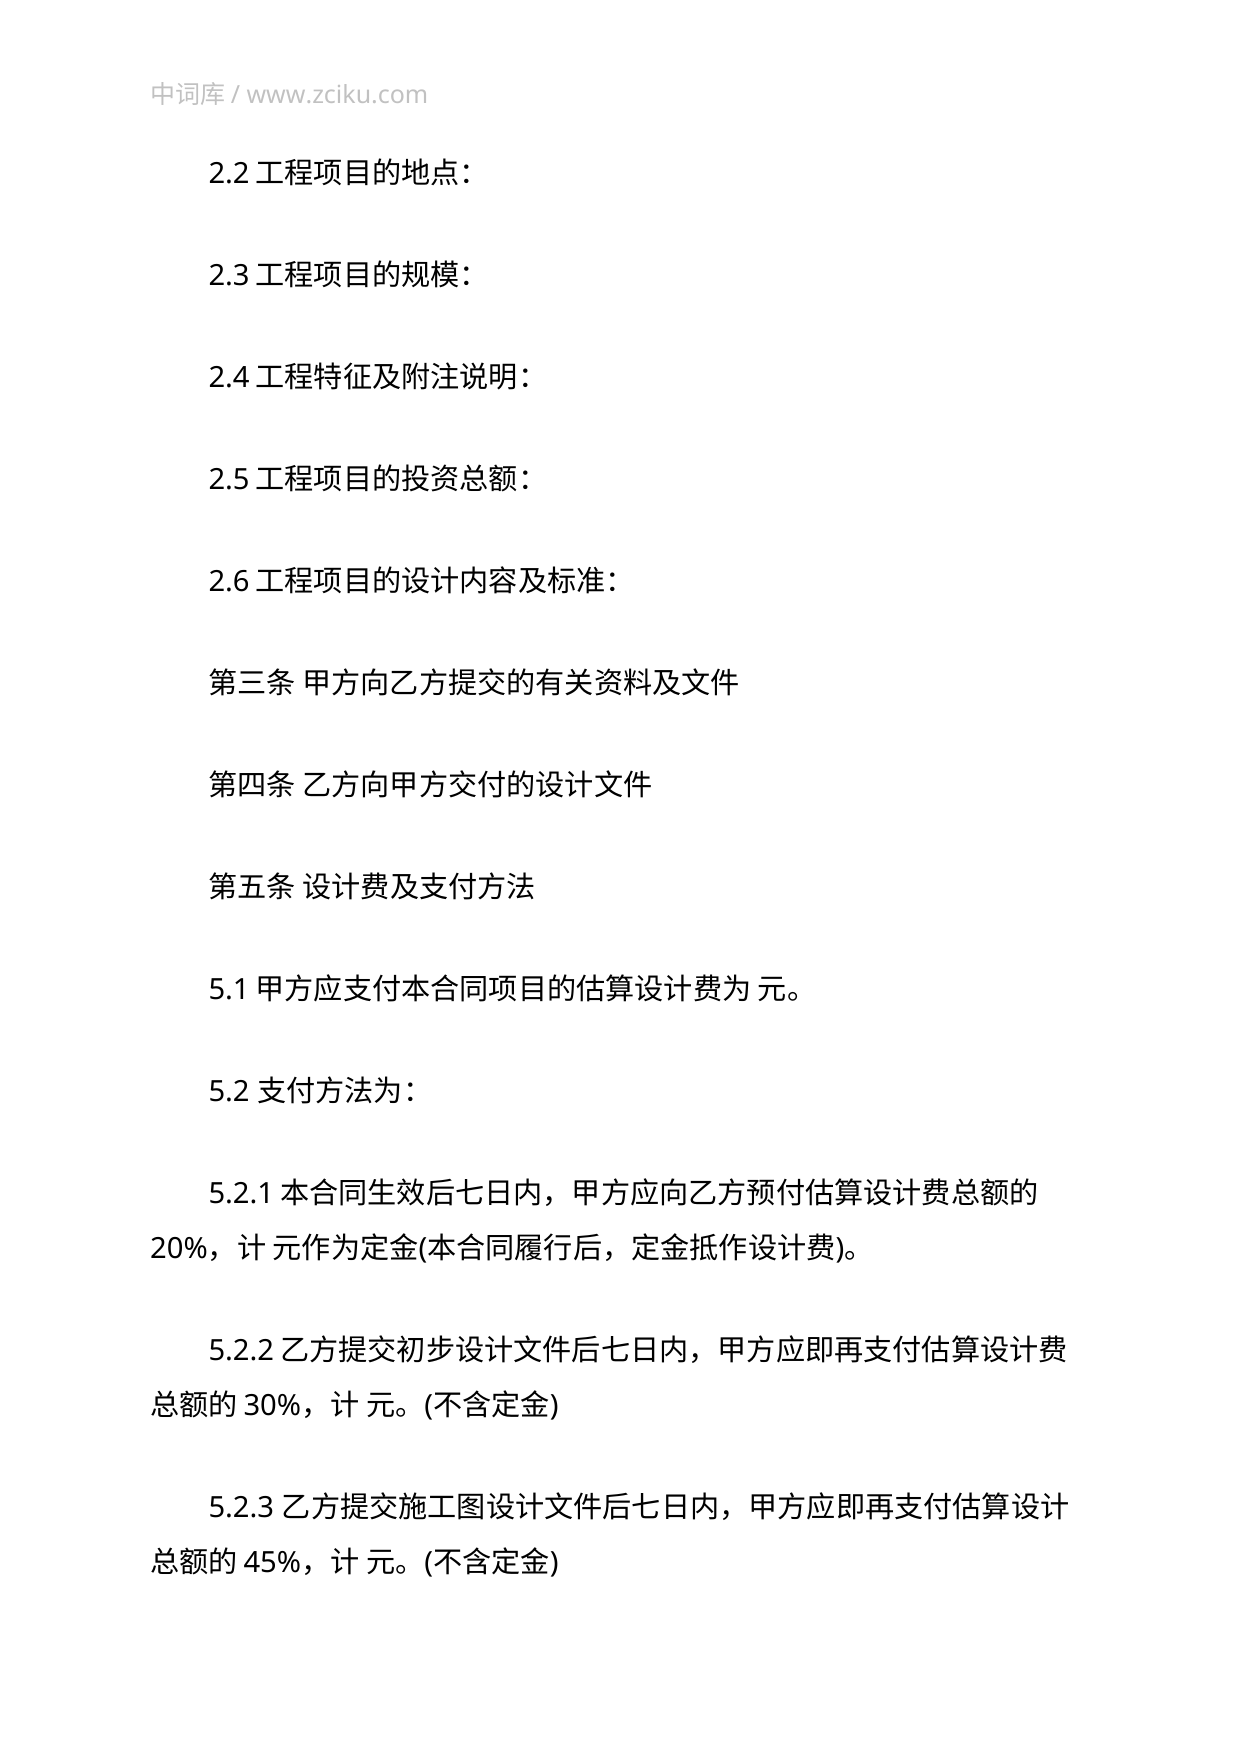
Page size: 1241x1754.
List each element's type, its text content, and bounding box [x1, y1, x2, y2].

text 5.2.3 乙方提交施工图设计文件后七日内，甲方应即再支付估算设计总额的45%，计 元。(不含定金) [150, 1483, 1090, 1581]
text 2.6工程项目的设计内容及标准： [150, 558, 1090, 600]
text 5.2.2乙方提交初步设计文件后七日内，甲方应即再支付估算设计费总额的30%，计 元。(不含定金) [150, 1326, 1090, 1423]
text 2.4工程特征及附注说明： [150, 354, 1090, 396]
text 5.1甲方应支付本合同项目的估算设计费为 元。 [150, 965, 1090, 1008]
text 第四条 乙方向甲方交付的设计文件 [150, 762, 1090, 804]
text 2.3工程项目的规模： [150, 252, 1090, 294]
text 5.2.1本合同生效后七日内，甲方应向乙方预付估算设计费总额的20%，计 元作为定金(本合同履行后，定金抵作设计费)。 [150, 1169, 1090, 1267]
text 第三条 甲方向乙方提交的有关资料及文件 [150, 660, 1090, 702]
text 2.2工程项目的地点： [150, 150, 1090, 192]
text 第五条 设计费及支付方法 [150, 863, 1090, 906]
text 5.2 支付方法为： [150, 1067, 1090, 1109]
text 2.5工程项目的投资总额： [150, 456, 1090, 498]
